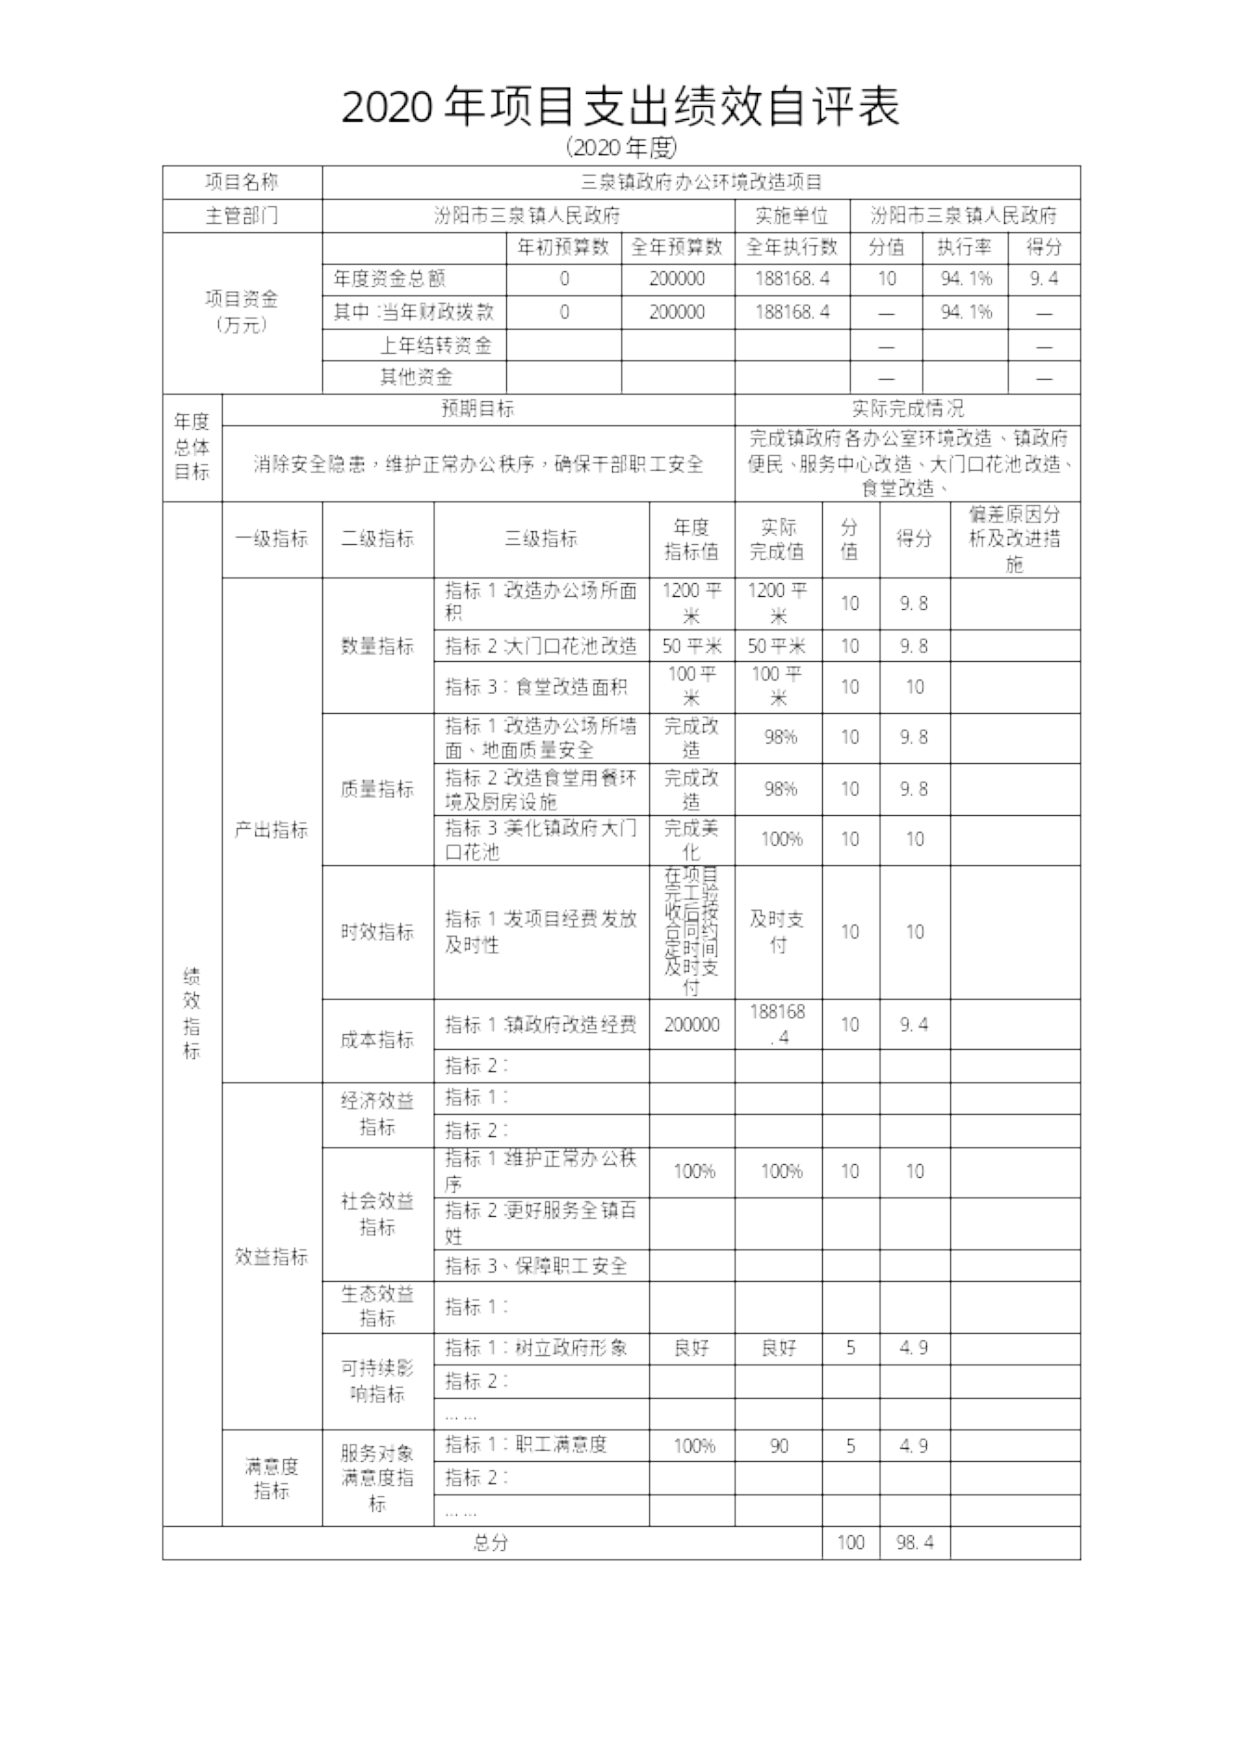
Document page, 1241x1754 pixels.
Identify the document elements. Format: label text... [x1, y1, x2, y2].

text 项目支出绩效自评表 [75, 81, 1165, 1641]
